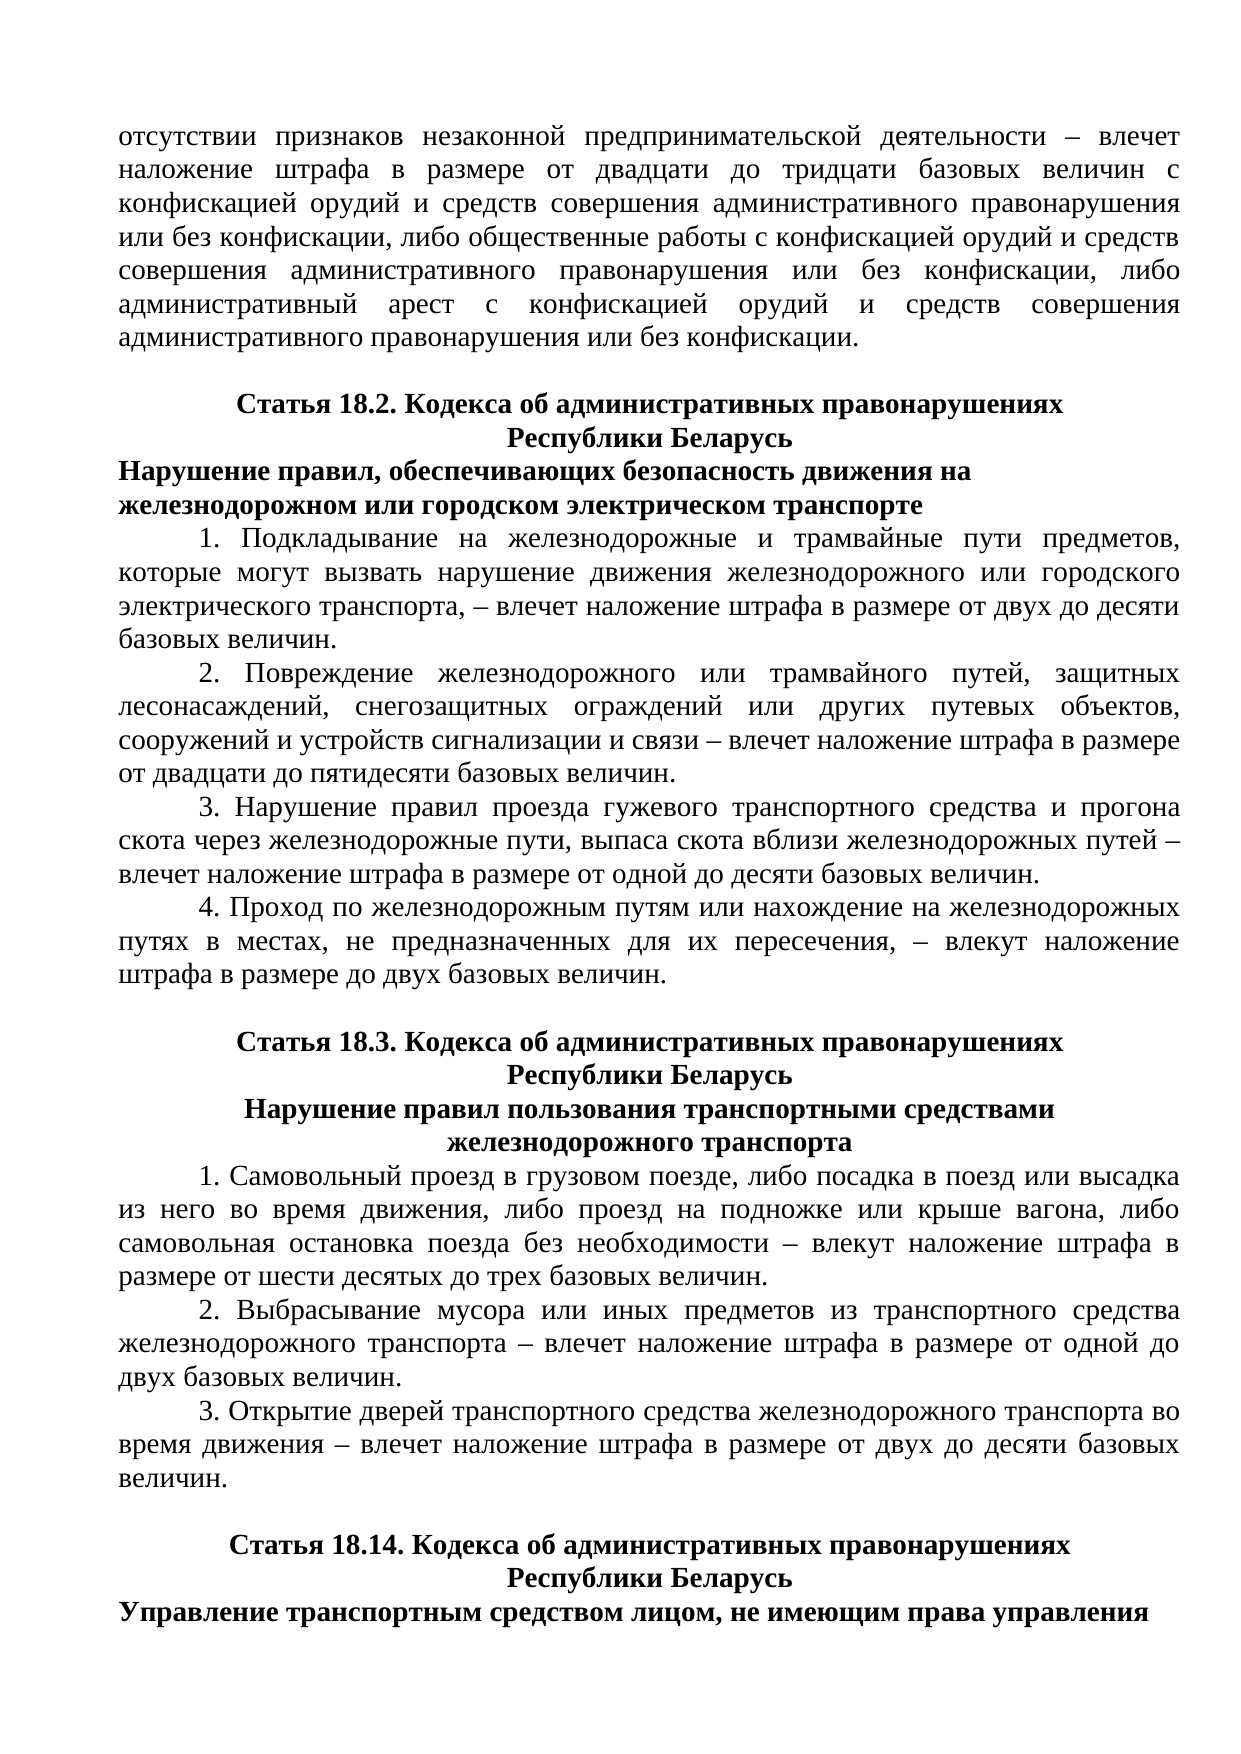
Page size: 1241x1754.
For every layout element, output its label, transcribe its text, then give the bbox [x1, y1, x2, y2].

text Статья 18.3. Кодекса об административных правонарушениях [118, 1024, 1181, 1057]
text Республики Беларусь [118, 1560, 1181, 1594]
text 1. Самовольный проезд в грузовом поезде, либо посадка в поезд или высадка из него во время движения, либо проезд на подножке или крыше вагона, либо самовольная остановка поезда без необходимости – влекут наложение штрафа в размере от шести десятых до трех базовых величин. [118, 1158, 1181, 1292]
text 2. Выбрасывание мусора или иных предметов из транспортного средства железнодорожного транспорта – влечет наложение штрафа в размере от одной до двух базовых величин. [118, 1292, 1181, 1393]
text Нарушение правил пользования транспортными средствами железнодорожного транспорта [118, 1091, 1181, 1158]
text Статья 18.14. Кодекса об административных правонарушениях [118, 1527, 1181, 1560]
text 3. Нарушение правил проезда гужевого транспортного средства и прогона скота через железнодорожные пути, выпаса скота вблизи железнодорожных путей – влечет наложение штрафа в размере от одной до десяти базовых величин. [118, 789, 1181, 889]
text Нарушение правил, обеспечивающих безопасность движения на железнодорожном или городском электрическом транспорте [118, 453, 1181, 521]
text 4. Проход по железнодорожным путям или нахождение на железнодорожных путях в местах, не предназначенных для их пересечения, – влекут наложение штрафа в размере до двух базовых величин. [118, 889, 1181, 990]
text Статья 18.2. Кодекса об административных правонарушениях [118, 386, 1181, 420]
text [118, 118, 1181, 353]
text 1. Подкладывание на железнодорожные и трамвайные пути предметов, которые могут вызвать нарушение движения железнодорожного или городского электрического транспорта, – влечет наложение штрафа в размере от двух до десяти базовых величин. [118, 521, 1181, 655]
text Управление транспортным средством лицом, не имеющим права управления [118, 1594, 1181, 1627]
text 2. Повреждение железнодорожного или трамвайного путей, защитных лесонасаждений, снегозащитных ограждений или других путевых объектов, сооружений и устройств сигнализации и связи – влечет наложение штрафа в размере от двадцати до пятидесяти базовых величин. [118, 655, 1181, 789]
text Республики Беларусь [118, 1057, 1181, 1091]
text Республики Беларусь [118, 420, 1181, 453]
text 3. Открытие дверей транспортного средства железнодорожного транспорта во время движения – влечет наложение штрафа в размере от двух до десяти базовых величин. [118, 1393, 1181, 1493]
